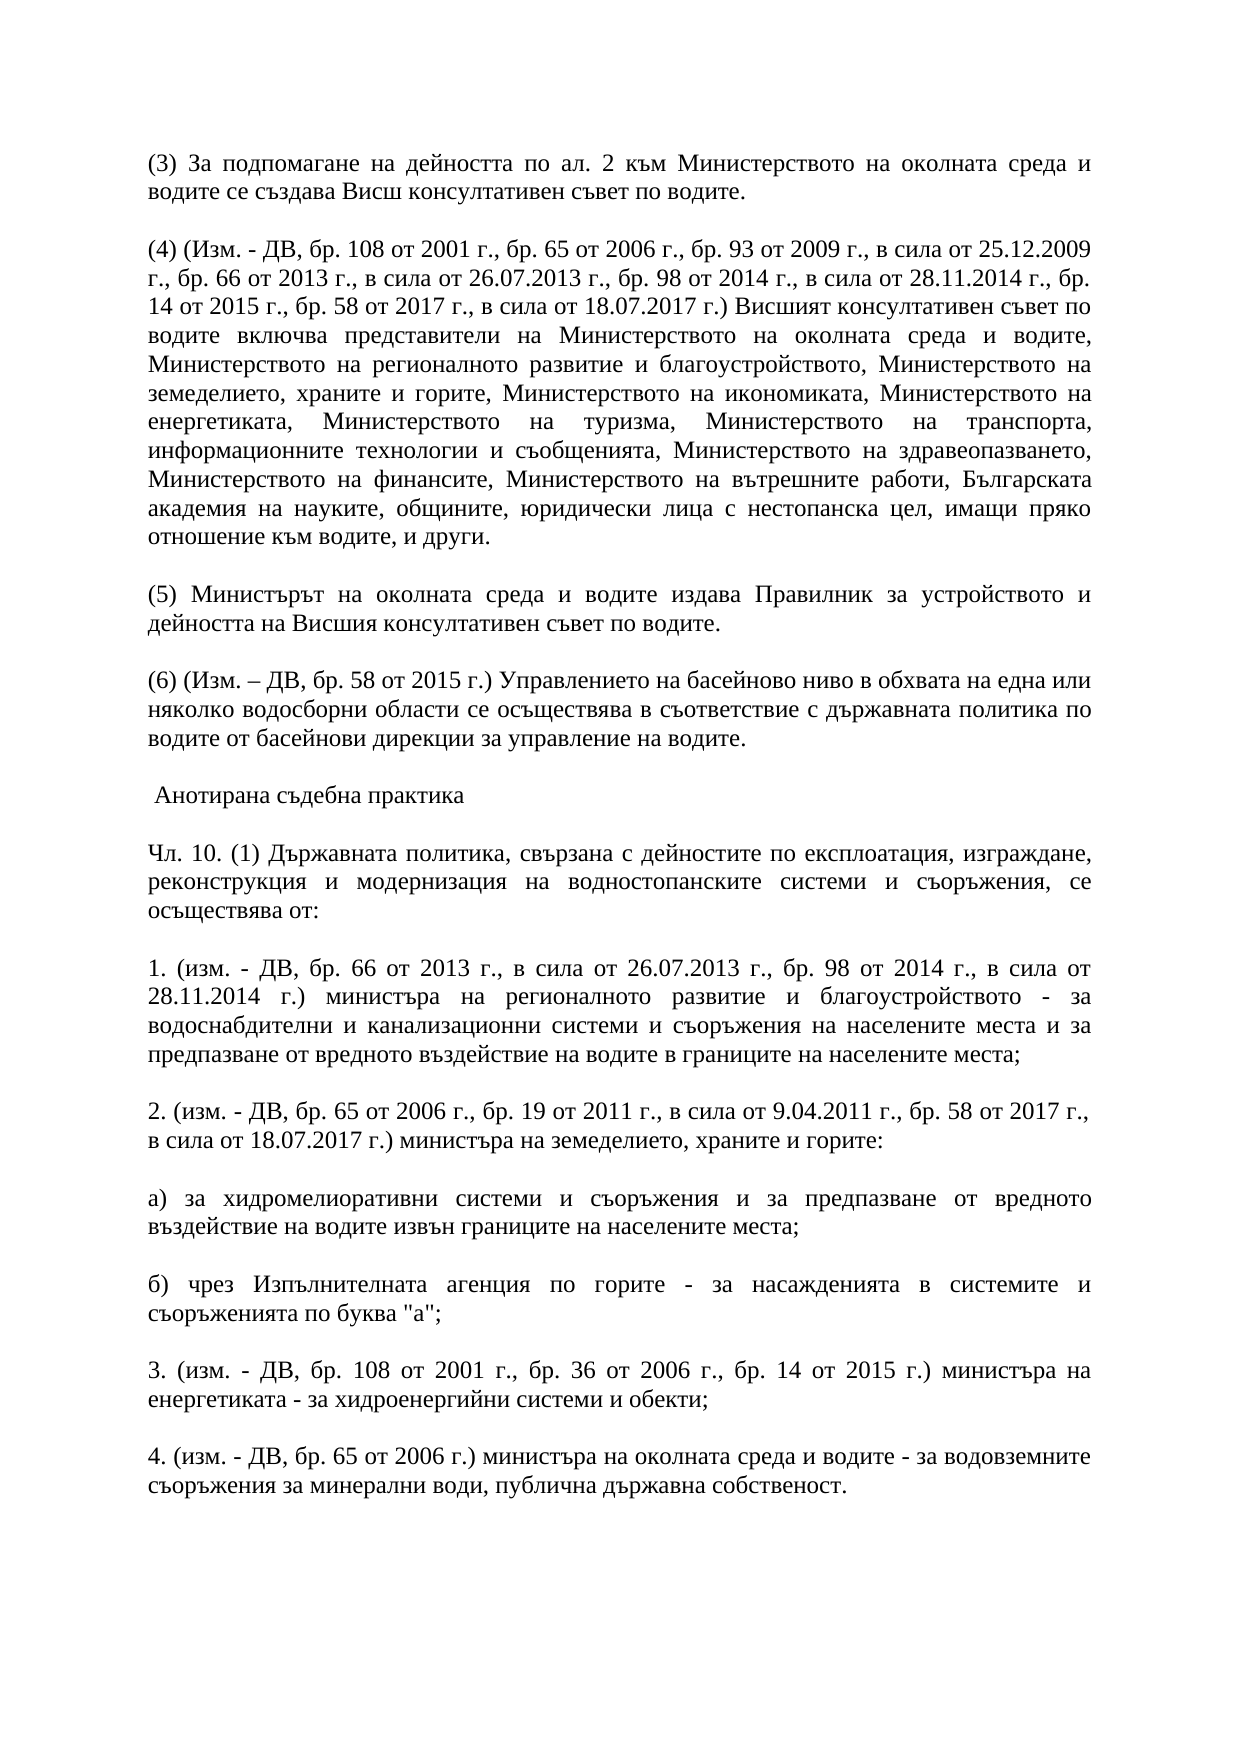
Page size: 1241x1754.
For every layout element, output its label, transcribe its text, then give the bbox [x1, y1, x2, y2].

text (5) Министърът на околната среда и водите издава Правилник за устройството и дейността на Висшия консултативен съвет по водите. [148, 579, 1093, 636]
text 3. (изм. - ДВ, бр. 108 от 2001 г., бр. 36 от 2006 г., бр. 14 от 2015 г.) министъра на енергетиката - за хидроенергийни системи и обекти; [148, 1355, 1093, 1413]
text 2. (изм. - ДВ, бр. 65 от 2006 г., бр. 19 от 2011 г., в сила от 9.04.2011 г., бр. 58 от 2017 г., в сила от 18.07.2017 г.) министъра на земеделието, храните и горите: [148, 1096, 1093, 1154]
text (6) (Изм. – ДВ, бр. 58 от 2015 г.) Управлението на басейново ниво в обхвата на една или няколко водосборни области се осъществява в съответствие с държавната политика по водите от басейнови дирекции за управление на водите. [148, 665, 1093, 751]
text Чл. 10. (1) Държавната политика, свързана с дейностите по експлоатация, изграждане, реконструкция и модернизация на водностопанските системи и съоръжения, се осъществява от: [148, 838, 1093, 924]
text Анотирана съдебна практика [148, 780, 1093, 809]
text (4) (Изм. - ДВ, бр. 108 от 2001 г., бр. 65 от 2006 г., бр. 93 от 2009 г., в сила от 25.12.2009 г., бр. 66 от 2013 г., в сила от 26.07.2013 г., бр. 98 от 2014 г., в сила от 28.11.2014 г., бр. 14 от 2015 г., бр. 58 от 2017 г., в сила от 18.07.2017 г.) Висшият консултативен съвет по водите включва представители на Министерството на околната среда и водите, Министерството на регионалното развитие и благоустройството, Министерството на земеделието, храните и горите, Министерството на икономиката, Министерството на енергетиката, Министерството на туризма, Министерството на транспорта, информационните технологии и съобщенията, Министерството на здравеопазването, Министерството на финансите, Министерството на вътрешните работи, Българската академия на науките, общините, юридически лица с нестопанска цел, имащи пряко отношение към водите, и други. [148, 234, 1093, 550]
text б) чрез Изпълнителната агенция по горите - за насажденията в системите и съоръженията по буква "а"; [148, 1269, 1093, 1326]
text (3) За подпомагане на дейността по ал. 2 към Министерството на околната среда и водите се създава Висш консултативен съвет по водите. [148, 148, 1093, 205]
text 1. (изм. - ДВ, бр. 66 от 2013 г., в сила от 26.07.2013 г., бр. 98 от 2014 г., в сила от 28.11.2014 г.) министъра на регионалното развитие и благоустройството - за водоснабдителни и канализационни системи и съоръжения на населените места и за предпазване от вредното въздействие на водите в границите на населените места; [148, 953, 1093, 1068]
text 4. (изм. - ДВ, бр. 65 от 2006 г.) министъра на околната среда и водите - за водовземните съоръжения за минерални води, публична държавна собственост. [148, 1441, 1093, 1499]
text а) за хидромелиоративни системи и съоръжения и за предпазване от вредното въздействие на водите извън границите на населените места; [148, 1183, 1093, 1240]
